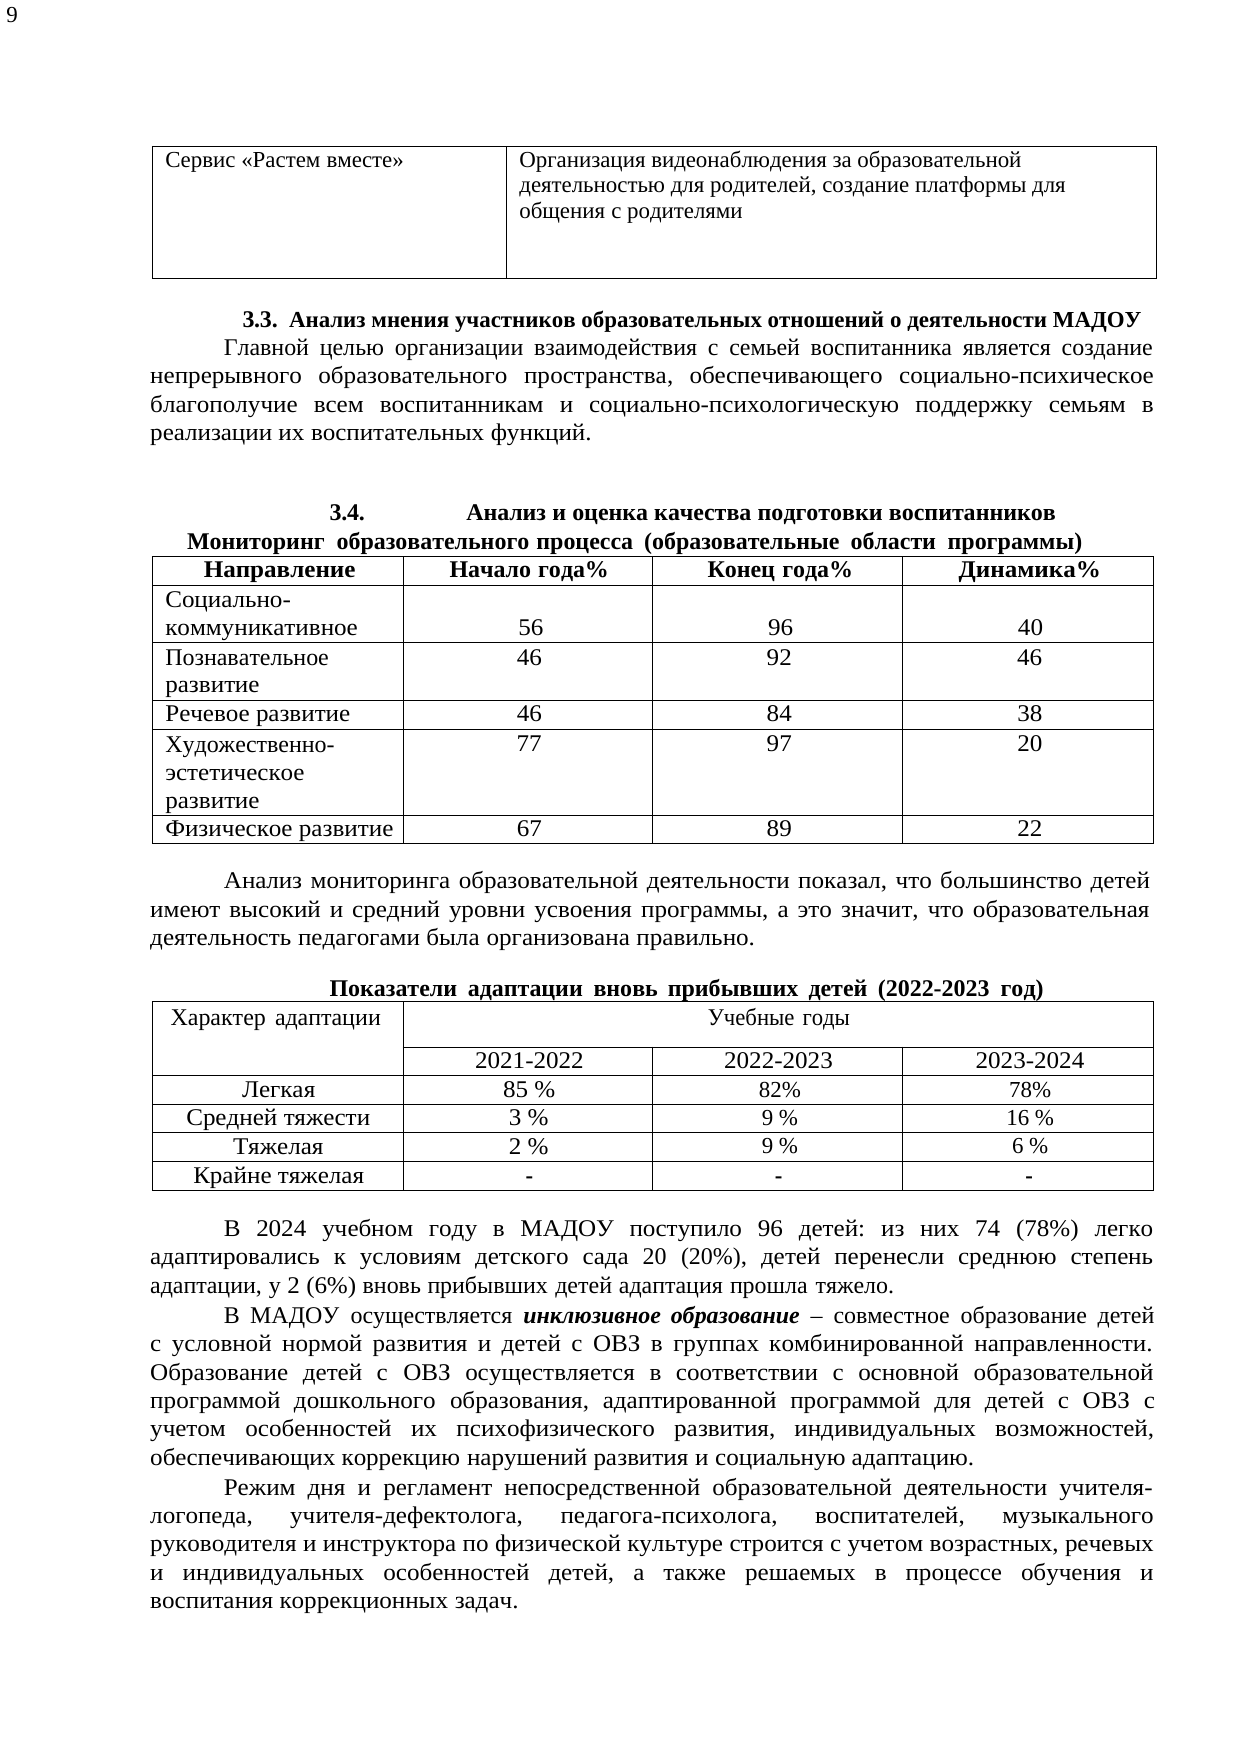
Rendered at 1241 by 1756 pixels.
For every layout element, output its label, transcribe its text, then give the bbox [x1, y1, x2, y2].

table_header Динамика% [903, 557, 1153, 585]
table_header Направление [153, 557, 403, 585]
table_cell 77 [404, 730, 652, 814]
table_cell Средней тяжести [153, 1105, 403, 1132]
table_cell 9 % [653, 1105, 902, 1132]
table_cell 96 [653, 586, 902, 642]
table_cell 46 [903, 643, 1153, 700]
table_cell 56 [404, 586, 652, 642]
table_cell 3 % [404, 1105, 652, 1132]
table_cell Крайне тяжелая [153, 1162, 403, 1189]
table_cell - [404, 1162, 652, 1189]
table_cell 78% [903, 1076, 1153, 1104]
table_cell 2023-2024 [903, 1048, 1153, 1075]
table_cell Социально- коммуникативное [153, 586, 403, 642]
table_header Учебные годы [404, 1002, 1153, 1047]
table_cell - [653, 1162, 902, 1189]
table_header Организация видеонаблюдения за образовательной деятельностью для родителей, создание платформы для общения с родителями [507, 147, 1156, 278]
table_cell Художественно- эстетическое развитие [153, 730, 403, 814]
table_cell 92 [653, 643, 902, 700]
table_cell Познавательное развитие [153, 643, 403, 700]
table_cell 22 [903, 816, 1153, 843]
table_cell 2 % [404, 1133, 652, 1161]
table_header Сервис «Растем вместе» [153, 147, 506, 278]
table_cell 85 % [404, 1076, 652, 1104]
text В МАДОУ осуществляется инклюзивное образование – совместное образование детей с условной нормой развития и детей с ОВЗ в группах комбинированной направленности. Образование детей с ОВЗ осуществляется в соответствии с основной образовательной программой дошкольного образования, адаптированной программой для детей с ОВЗ с учетом особенностей их психофизического развития, индивидуальных возможностей, обеспечивающих коррекцию нарушений развития и социальную адаптацию. [150, 1301, 1155, 1470]
table_cell 89 [653, 816, 902, 843]
table_cell 2021-2022 [404, 1048, 652, 1075]
table_cell 6 % [903, 1133, 1153, 1161]
table_cell Легкая [153, 1076, 403, 1104]
table_cell 97 [653, 730, 902, 814]
table_cell Физическое развитие [153, 816, 403, 843]
table_cell 16 % [903, 1105, 1153, 1132]
table_cell 2022-2023 [653, 1048, 902, 1075]
text В 2024 учебном году в МАДОУ поступило 96 детей: из них 74 (78%) легко адаптировались к условиям детского сада 20 (20%), детей перенесли среднюю степень адаптации, у 2 (6%) вновь прибывших детей адаптация прошла тяжело. [150, 1214, 1153, 1298]
table_cell Тяжелая [153, 1133, 403, 1161]
table_cell 46 [404, 701, 652, 728]
table_cell 38 [903, 701, 1153, 728]
list Анализ мнения участников образовательных отношений о деятельности МАДОУ [242, 306, 1180, 333]
text Главной целью организации взаимодействия с семьей воспитанника является создание непрерывного образовательного пространства, обеспечивающего социально-психическое благополучие всем воспитанникам и социально-психологическую поддержку семьям в реализации их воспитательных функций. [150, 333, 1154, 446]
table_cell 40 [903, 586, 1153, 642]
table_cell Речевое развитие [153, 701, 403, 728]
text Анализ мониторинга образовательной деятельности показал, что большинство детей имеют высокий и средний уровни усвоения программы, а это значит, что образовательная деятельность педагогами была организована правильно. [150, 866, 1151, 951]
table_cell 46 [404, 643, 652, 700]
table_cell 9 % [653, 1133, 902, 1161]
table_header Конец года% [653, 557, 902, 585]
table_cell 82% [653, 1076, 902, 1104]
text Режим дня и регламент непосредственной образовательной деятельности учителя- логопеда, учителя-дефектолога, педагога-психолога, воспитателей, музыкального руководителя и инструктора по физической культуре строится с учетом возрастных, речевых и индивидуальных особенностей детей, а также решаемых в процессе обучения и воспитания коррекционных задач. [150, 1473, 1153, 1613]
table_header Характер адаптации [153, 1002, 403, 1075]
table_cell 84 [653, 701, 902, 728]
table_cell 67 [404, 816, 652, 843]
subtitle Анализ и оценка качества подготовки воспитанников Мониторинг образовательного процесса (образовательные области программы) [187, 498, 1096, 554]
table_cell 20 [903, 730, 1153, 814]
subtitle Показатели адаптации вновь прибывших детей (2022-2023 год) [329, 973, 1180, 1001]
table_header Начало года% [404, 557, 652, 585]
table_cell - [903, 1162, 1153, 1189]
